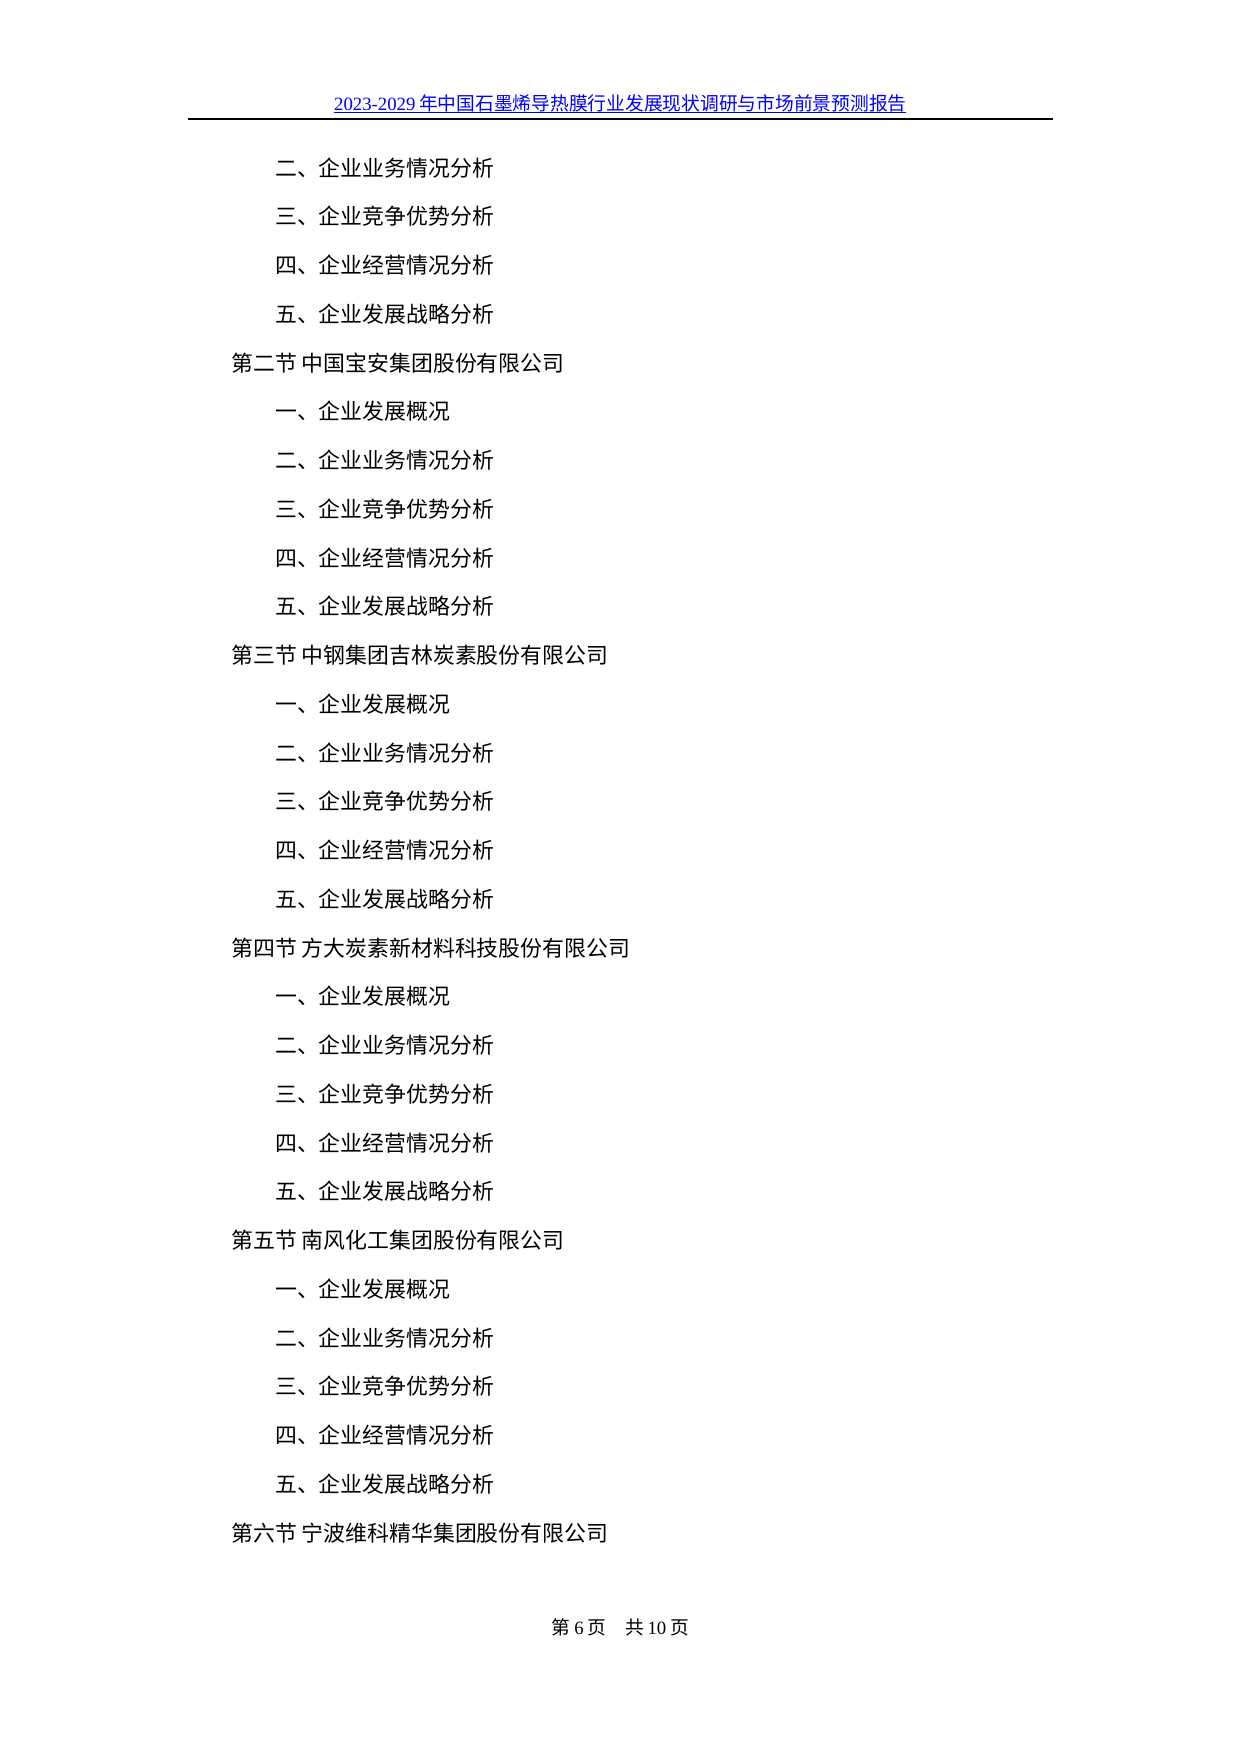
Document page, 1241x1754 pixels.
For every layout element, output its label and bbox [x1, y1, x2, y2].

text [187, 150, 1053, 1548]
